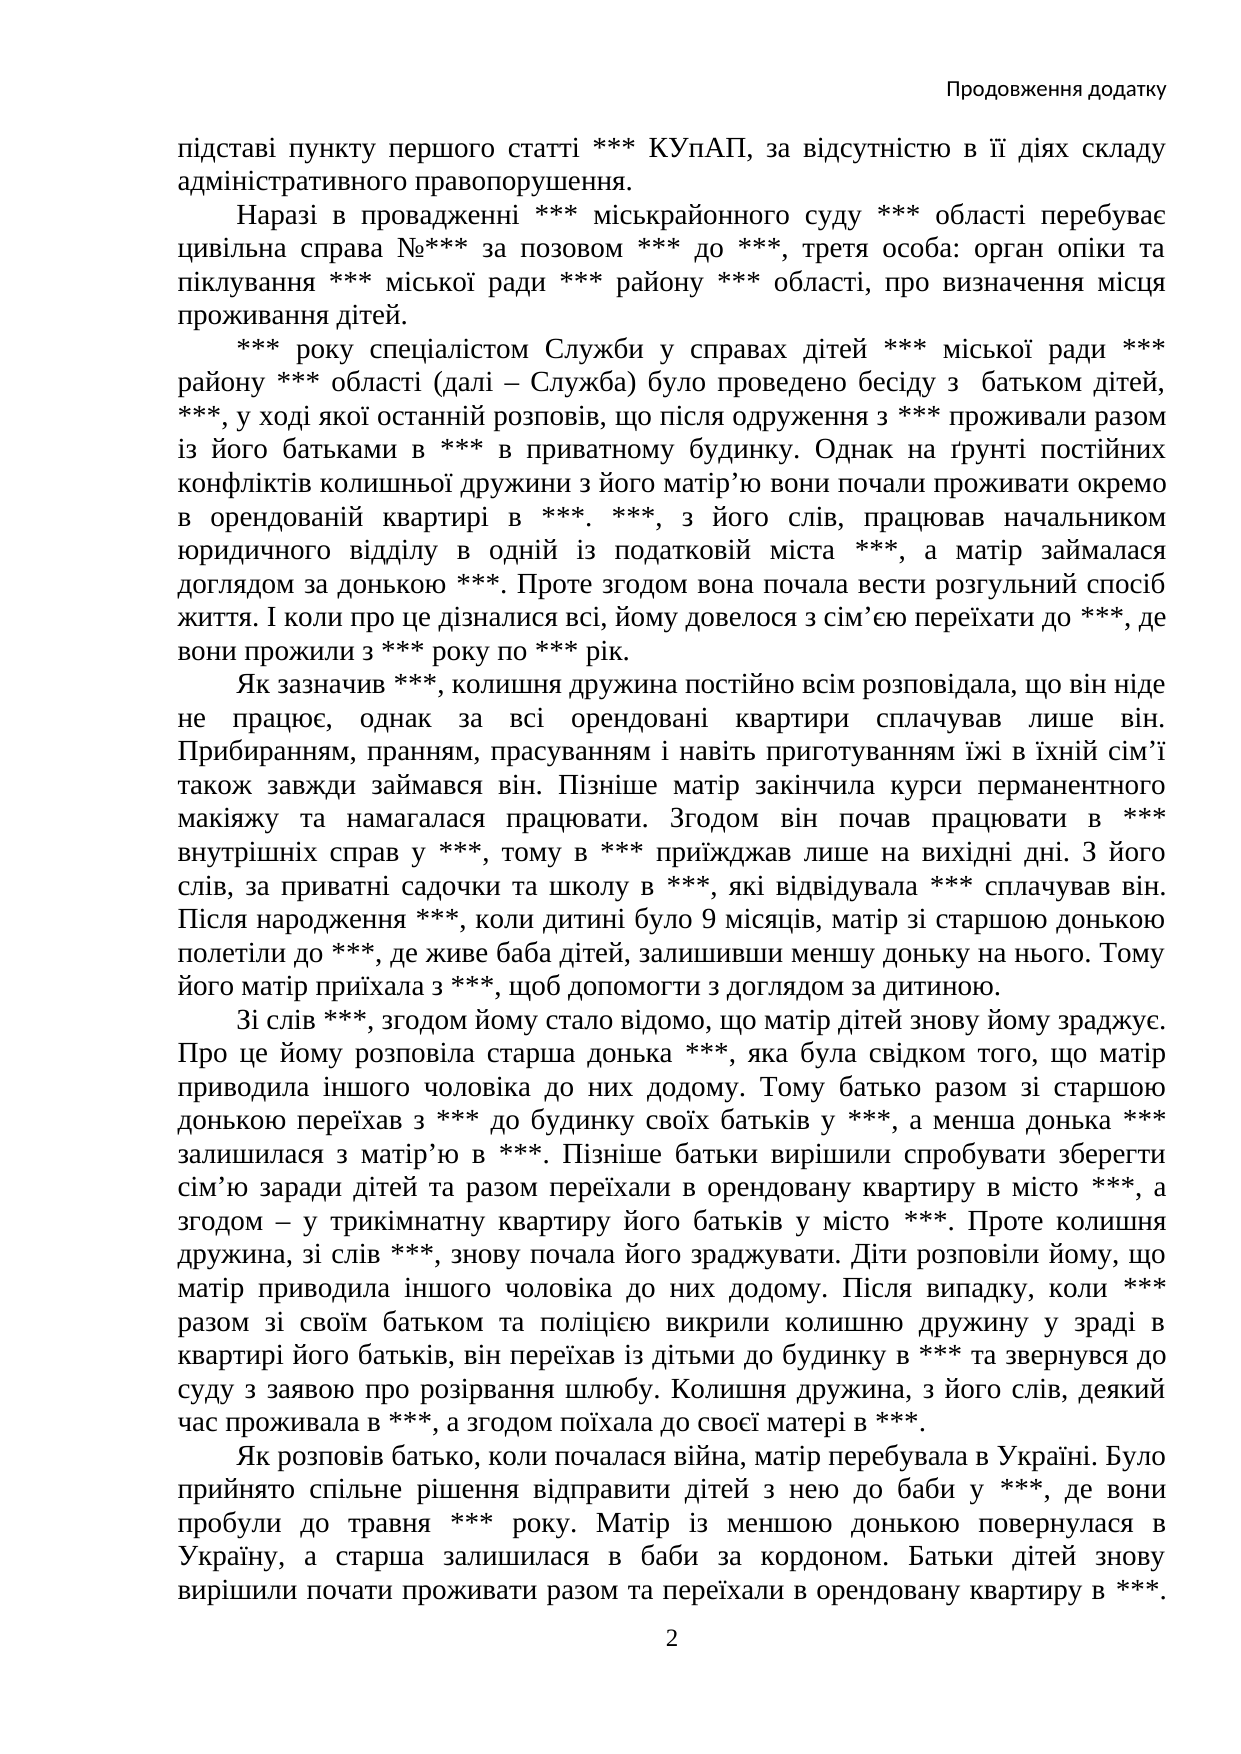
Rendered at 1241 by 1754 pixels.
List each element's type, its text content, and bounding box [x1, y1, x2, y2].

list *** року спеціалістом Служби у справах дітей *** міської ради *** району *** області (далі – Служба) було проведено бесіду з батьком дітей, ***, у ході якої останній розповів, що після одруження з *** проживали разом із його батьками в *** в приватному будинку. Однак на ґрунті постійних конфліктів колишньої дружини з його матір’ю вони почали проживати окремо в орендованій квартирі в ***. ***, з його слів, працював начальником юридичного відділу в одній із податковій міста ***, а матір займалася доглядом за донькою ***. Проте згодом вона почала вести розгульний спосіб життя. І коли про це дізналися всі, йому довелося з сім’єю переїхати до ***, де вони прожили з *** року по *** рік. [177, 331, 1167, 666]
list Як зазначив ***, колишня дружина постійно всім розповідала, що він ніде не працює, однак за всі орендовані квартири сплачував лише він. Прибиранням, пранням, прасуванням і навіть приготуванням їжі в їхній сім’ї також завжди займався він. Пізніше матір закінчила курси перманентного макіяжу та намагалася працювати. Згодом він почав працювати в *** внутрішніх справ у ***, тому в *** приїжджав лише на вихідні дні. З його слів, за приватні садочки та школу в ***, які відвідувала *** сплачував він. Після народження ***, коли дитині було 9 місяців, матір зі старшою донькою полетіли до ***, де живе баба дітей, залишивши меншу доньку на нього. Тому його матір приїхала з ***, щоб допомогти з доглядом за дитиною. [177, 666, 1167, 1002]
list Зі слів ***, згодом йому стало відомо, що матір дітей знову йому зраджує. Про це йому розповіла старша донька ***, яка була свідком того, що матір приводила іншого чоловіка до них додому. Тому батько разом зі старшою донькою переїхав з *** до будинку своїх батьків у ***, а менша донька *** залишилася з матір’ю в ***. Пізніше батьки вирішили спробувати зберегти сім’ю заради дітей та разом переїхали в орендовану квартиру в місто ***, а згодом – у трикімнатну квартиру його батьків у місто ***. Проте колишня дружина, зі слів ***, знову почала його зраджувати. Діти розповіли йому, що матір приводила іншого чоловіка до них додому. Після випадку, коли *** разом зі своїм батьком та поліцією викрили колишню дружину у зраді в квартирі його батьків, він переїхав із дітьми до будинку в *** та звернувся до суду з заявою про розірвання шлюбу. Колишня дружина, з його слів, деякий час проживала в ***, а згодом поїхала до своєї матері в ***. [177, 1002, 1167, 1438]
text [177, 130, 1167, 197]
text Наразі в провадженні *** міськрайонного суду *** області перебуває цивільна справа №*** за позовом *** до ***, третя особа: орган опіки та піклування *** міської ради *** району *** області, про визначення місця проживання дітей. [177, 197, 1167, 331]
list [177, 1438, 1167, 1606]
